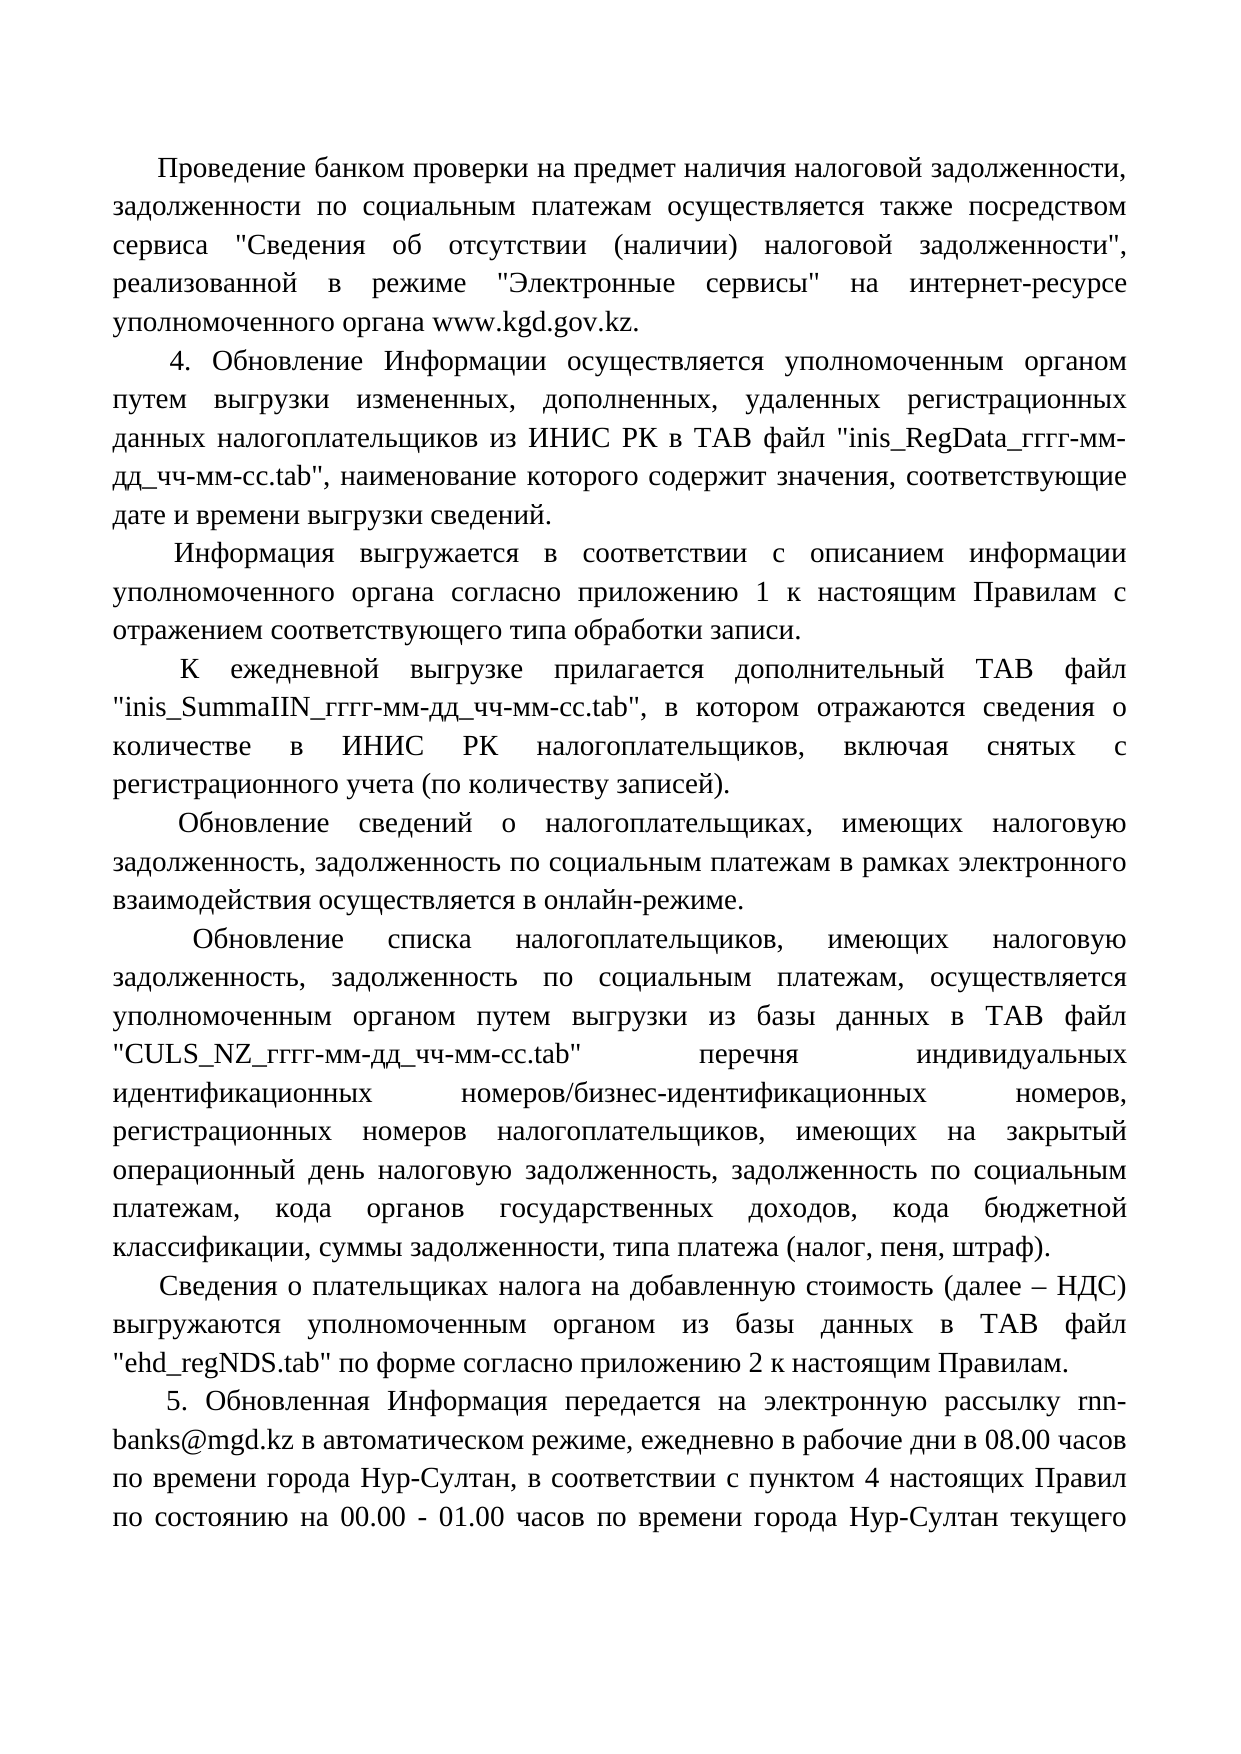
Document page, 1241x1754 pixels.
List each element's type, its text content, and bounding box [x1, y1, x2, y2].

text Обновление сведений о налогоплательщиках, имеющих налоговую задолженность, задолженность по социальным платежам в рамках электронного взаимодействия осуществляется в онлайн-режиме. [112, 805, 1128, 916]
text Информация выгружается в соответствии с описанием информации уполномоченного органа согласно приложению 1 к настоящим Правилам с отражением соответствующего типа обработки записи. [112, 535, 1128, 646]
text 4. Обновление Информации осуществляется уполномоченным органом путем выгрузки измененных, дополненных, удаленных регистрационных данных налогоплательщиков из ИНИС РК в TAB файл "inis_RegData_гггг-мм-дд_чч-мм-cc.tab", наименование которого содержит значения, соответствующие дате и времени выгрузки сведений. [112, 343, 1128, 530]
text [112, 1383, 1128, 1532]
text К ежедневной выгрузке прилагается дополнительный TAB файл "inis_SummaIIN_гггг-мм-дд_чч-мм-cc.tab", в котором отражаются сведения о количестве в ИНИС РК налогоплательщиков, включая снятых с регистрационного учета (по количеству записей). [112, 651, 1128, 800]
text Сведения о плательщиках налога на добавленную стоимость (далее – НДС) выгружаются уполномоченным органом из базы данных в ТАВ файл "ehd_regNDS.tab" по форме согласно приложению 2 к настоящим Правилам. [112, 1268, 1128, 1378]
text Обновление списка налогоплательщиков, имеющих налоговую задолженность, задолженность по социальным платежам, осуществляется уполномоченным органом путем выгрузки из базы данных в TAB файл "CULS_NZ_гггг-мм-дд_чч-мм-сс.tab" перечня индивидуальных идентификационных номеров/бизнес-идентификационных номеров, регистрационных номеров налогоплательщиков, имеющих на закрытый операционный день налоговую задолженность, задолженность по социальным платежам, кода органов государственных доходов, кода бюджетной классификации, суммы задолженности, типа платежа (налог, пеня, штраф). [112, 921, 1128, 1263]
text Проведение банком проверки на предмет наличия налоговой задолженности, задолженности по социальным платежам осуществляется также посредством сервиса "Сведения об отсутствии (наличии) налоговой задолженности", реализованной в режиме "Электронные сервисы" на интернет-ресурсе уполномоченного органа www.kgd.gov.kz. [112, 150, 1128, 338]
